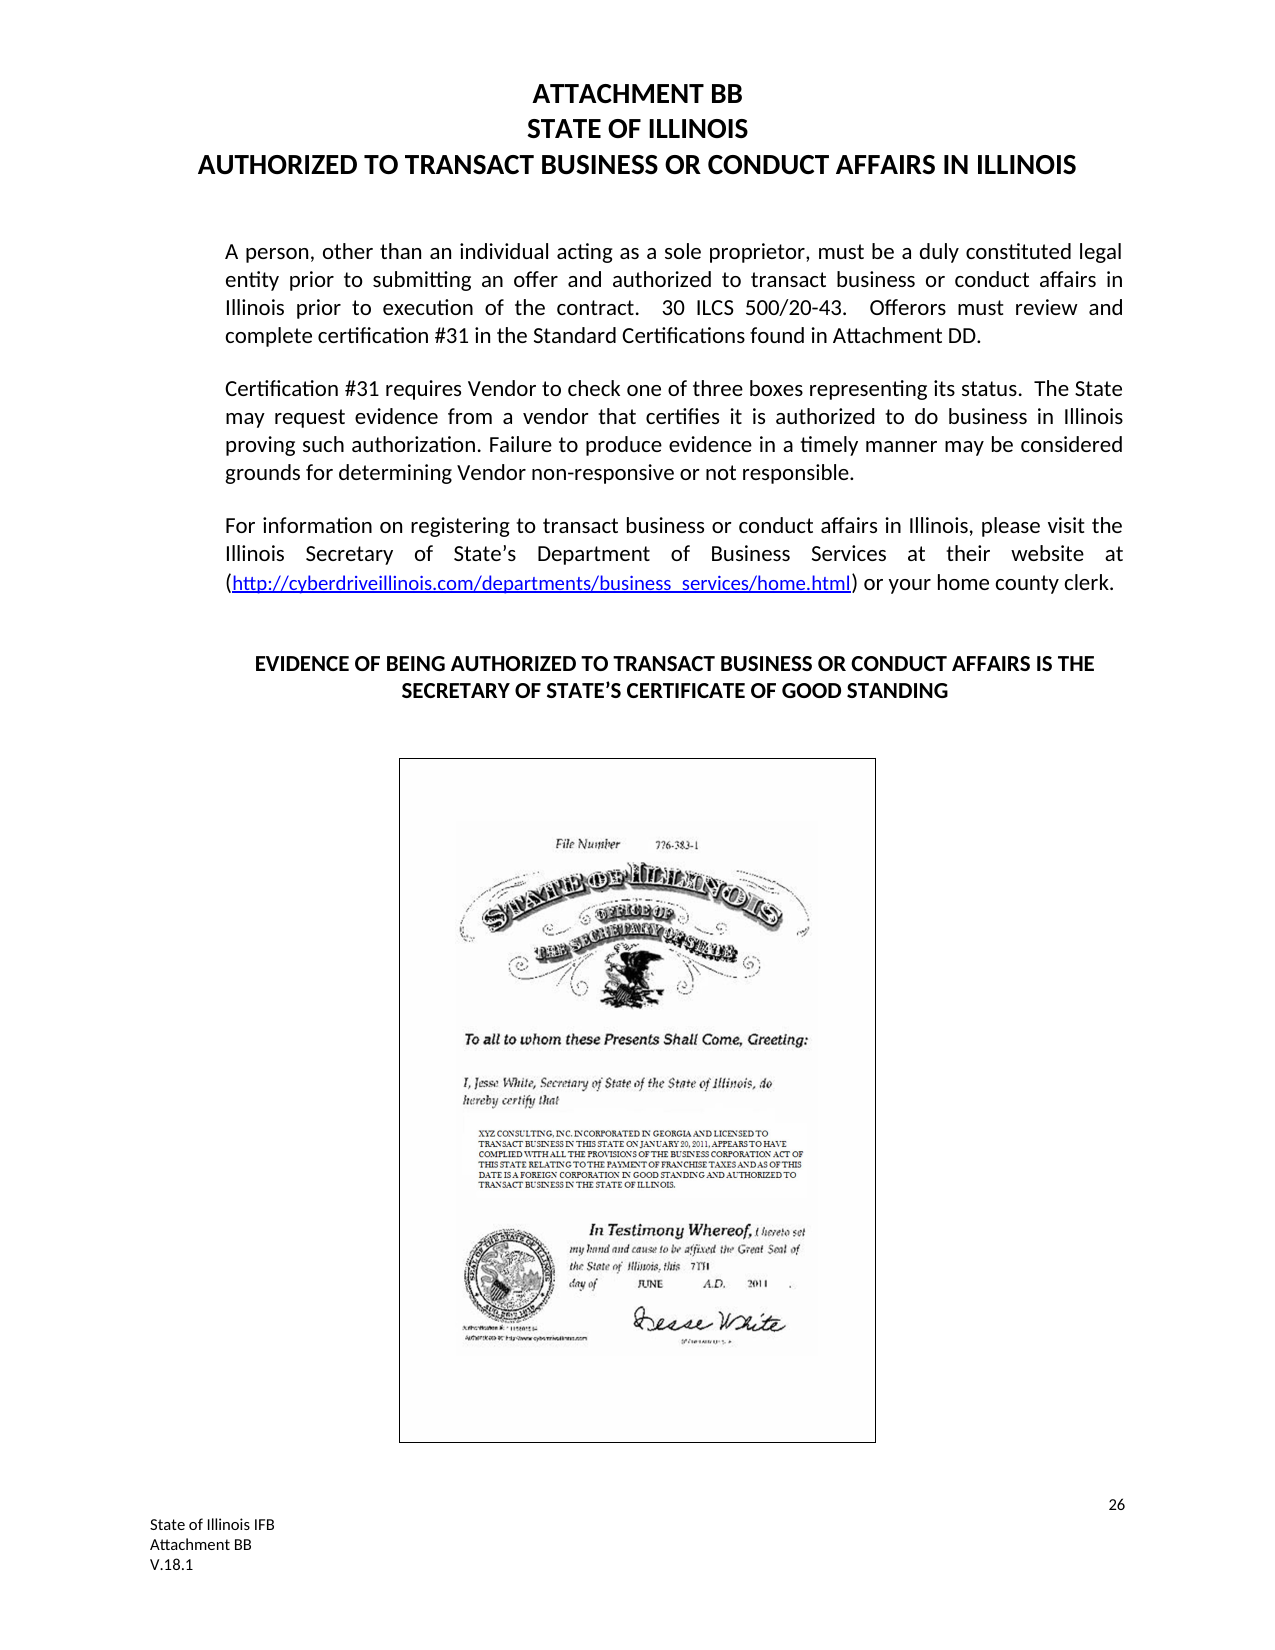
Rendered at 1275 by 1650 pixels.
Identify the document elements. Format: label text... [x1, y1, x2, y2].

text Certification #31 requires Vendor to check one of three boxes representing its status. The State may request evidence from a vendor that certifies it is authorized to do business in Illinois proving such authorization. Failure to produce evidence in a timely manner may be considered grounds for determining Vendor non-responsive or not responsible. [225, 374, 1125, 487]
text A person, other than an individual acting as a sole proprietor, must be a duly constituted legal entity prior to submitting an offer and authorized to transact business or conduct affairs in Illinois prior to execution of the contract. 30 ILCS 500/20-43. Offerors must review and complete certification #31 in the Standard Certifications found in Attachment DD. [225, 237, 1125, 349]
picture [400, 759, 875, 1442]
text EVIDENCE OF BEING AUTHORIZED TO TRANSACT BUSINESS OR CONDUCT AFFAIRS IS THE SECRETARY OF STATE’S CERTIFICATE OF GOOD STANDING [225, 649, 1125, 705]
text For information on registering to transact business or conduct affairs in Illinois, please visit the Illinois Secretary of State’s Department of Business Services at their website at (http://cyberdriveillinois.com/departments/business_services/home.html) or your home county clerk. [225, 512, 1125, 596]
